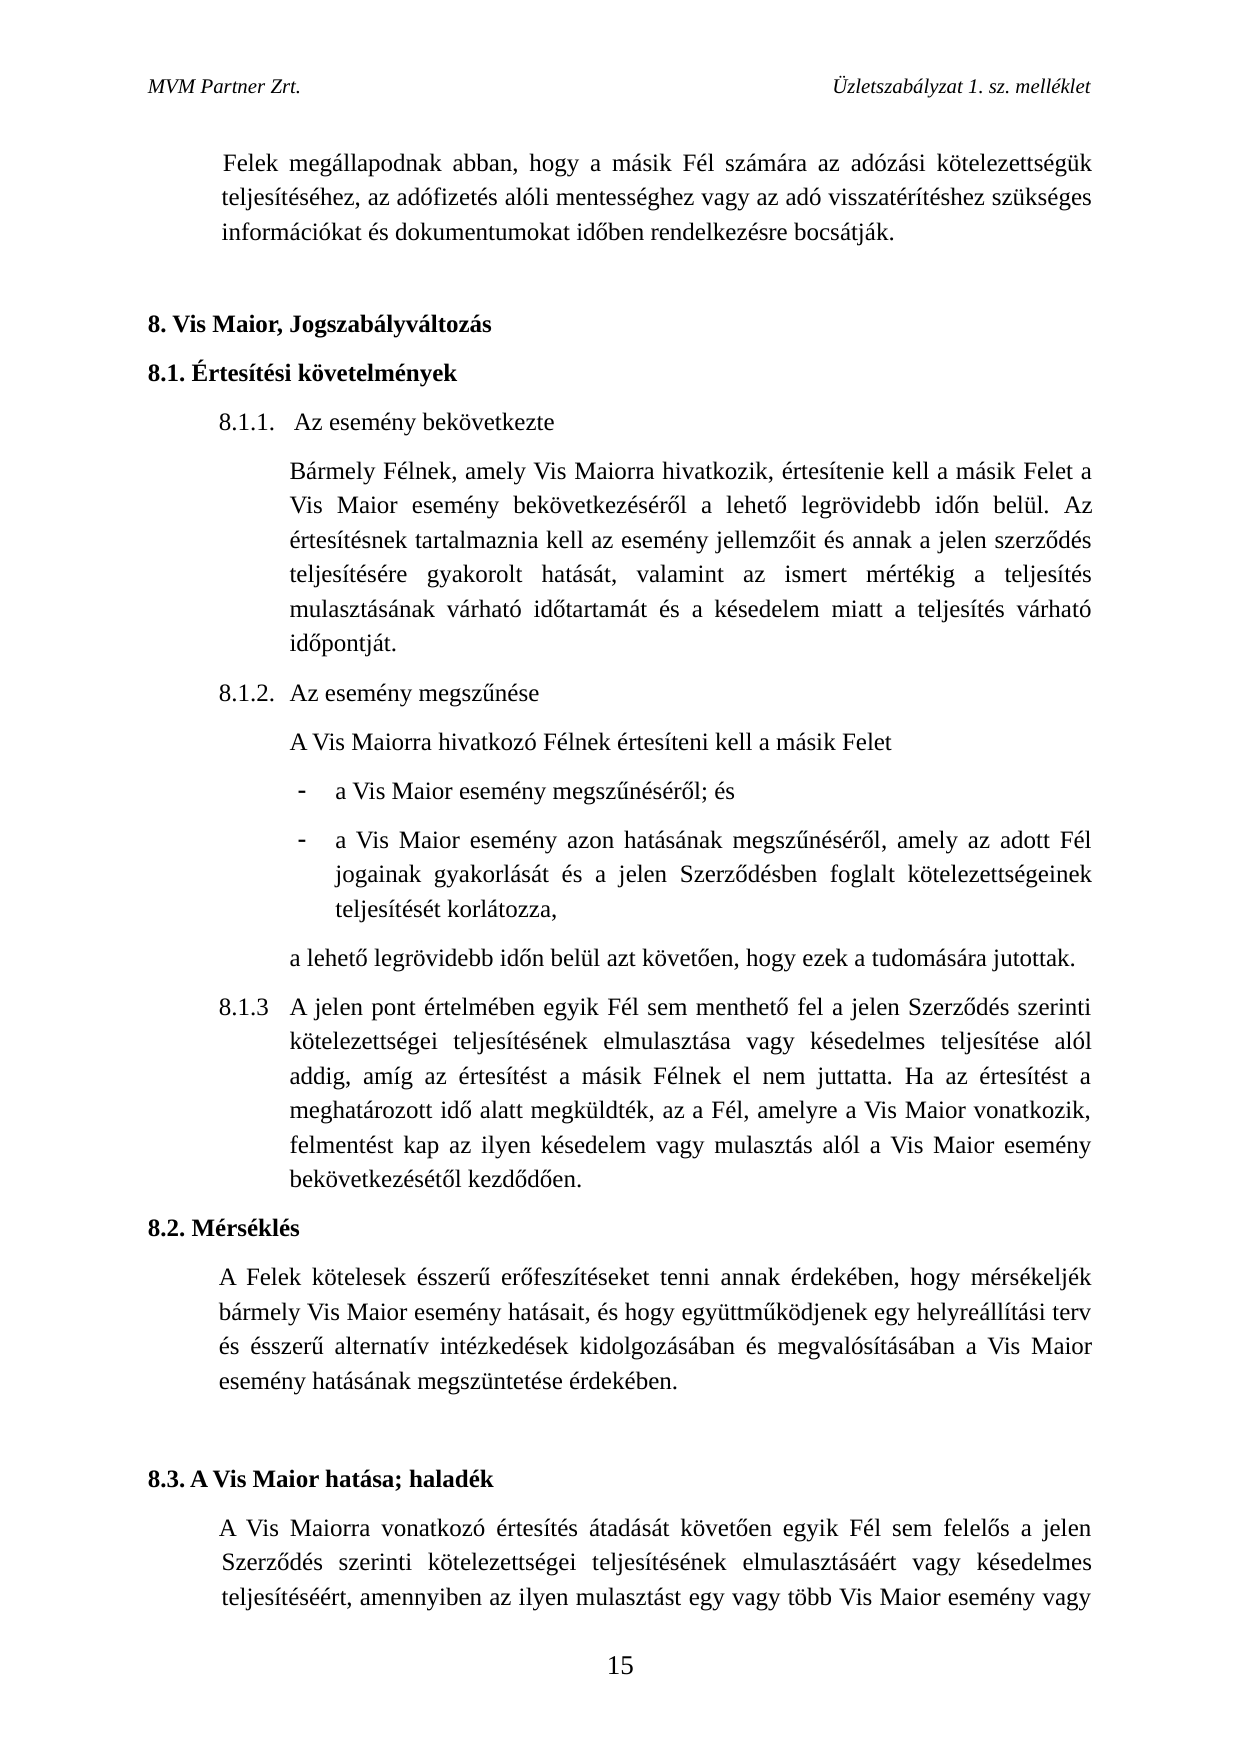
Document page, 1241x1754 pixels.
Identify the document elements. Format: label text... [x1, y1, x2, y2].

text A Felek kötelesek ésszerű erőfeszítéseket tenni annak érdekében, hogy mérsékeljék bármely Vis Maior esemény hatásait, és hogy együttműködjenek egy helyreállítási terv és ésszerű alternatív intézkedések kidolgozásában és megvalósításában a Vis Maior esemény hatásának megszüntetése érdekében. [218, 1262, 1093, 1394]
text a lehető legrövidebb időn belül azt követően, hogy ezek a tudomására jutottak. [289, 943, 1093, 972]
text 8.1.3 A jelen pont értelmében egyik Fél sem menthető fel a jelen Szerződés szerinti kötelezettségei teljesítésének elmulasztása vagy késedelmes teljesítése alól addig, amíg az értesítést a másik Félnek el nem juttatta. Ha az értesítést a meghatározott idő alatt megküldték, az a Fél, amelyre a Vis Maior vonatkozik, felmentést kap az ilyen késedelem vagy mulasztás alól a Vis Maior esemény bekövetkezésétől kezdődően. [218, 992, 1093, 1193]
text Felek megállapodnak abban, hogy a másik Fél számára az adózási kötelezettségük teljesítéséhez, az adófizetés alóli mentességhez vagy az adó visszatérítéshez szükséges információkat és dokumentumokat időben rendelkezésre bocsátják. [221, 148, 1093, 245]
text A Vis Maiorra hivatkozó Félnek értesíteni kell a másik Felet [289, 727, 1093, 755]
text 8.3. A Vis Maior hatása; haladék [148, 1464, 1093, 1493]
text 8.2. Mérséklés [148, 1213, 1093, 1242]
text 8.1. Értesítési követelmények [148, 358, 1093, 387]
text 8.1.1. Az esemény bekövetkezte [218, 407, 1093, 436]
text 8. Vis Maior, Jogszabályváltozás [148, 309, 1093, 338]
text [218, 1513, 1093, 1611]
text 8.1.2. Az esemény megszűnése [218, 678, 1093, 706]
list a Vis Maior esemény azon hatásának megszűnéséről, amely az adott Fél jogainak gyakorlását és a jelen Szerződésben foglalt kötelezettségeinek teljesítését korlátozza, [298, 825, 1093, 922]
text Bármely Félnek, amely Vis Maiorra hivatkozik, értesítenie kell a másik Felet a Vis Maior esemény bekövetkezéséről a lehető legrövidebb időn belül. Az értesítésnek tartalmaznia kell az esemény jellemzőit és annak a jelen szerződés teljesítésére gyakorolt hatását, valamint az ismert mértékig a teljesítés mulasztásának várható időtartamát és a késedelem miatt a teljesítés várható időpontját. [289, 456, 1093, 657]
list a Vis Maior esemény megszűnéséről; és [298, 776, 1093, 804]
